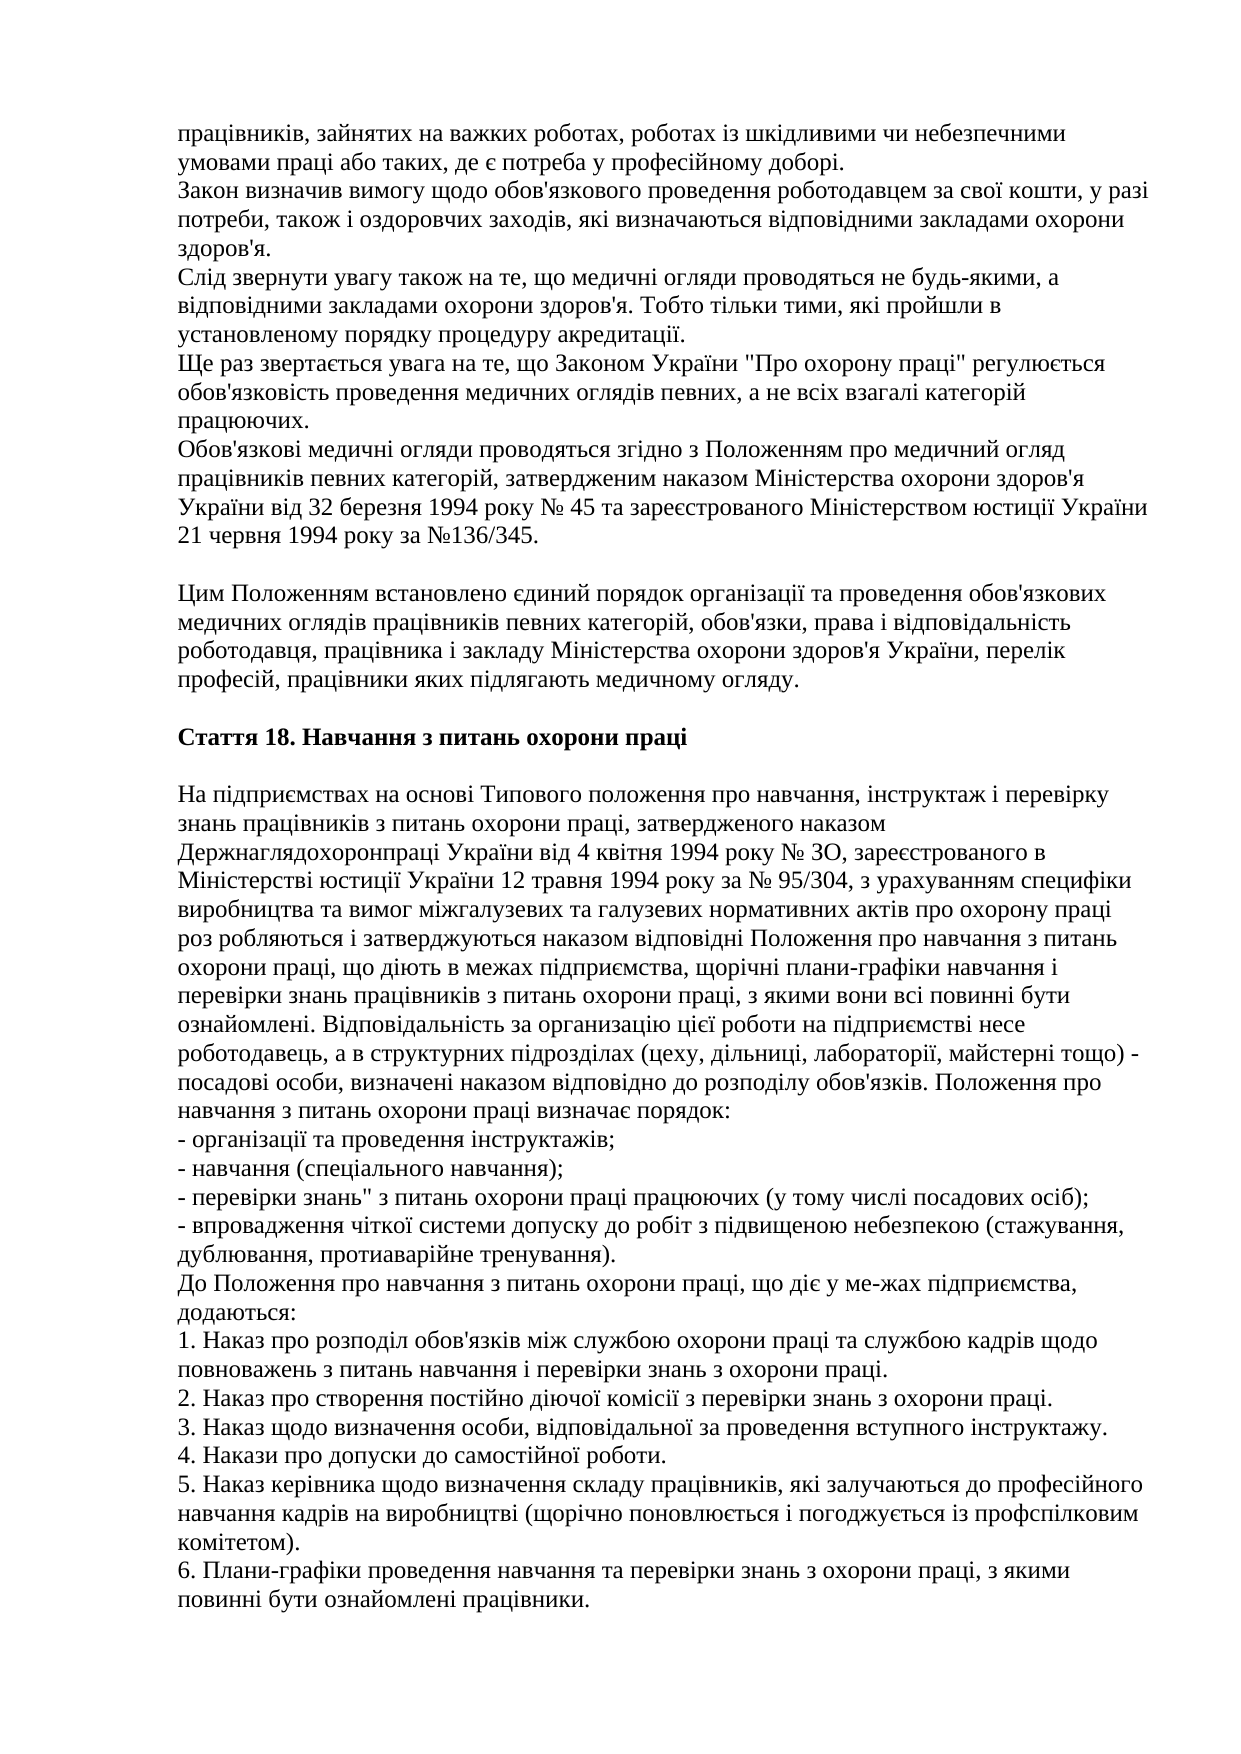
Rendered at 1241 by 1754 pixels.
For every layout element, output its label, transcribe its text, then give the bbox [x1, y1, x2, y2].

text Обов'язковi медичнi огляди проводяться згiдно з Положенням про медичний огляд працiвникiв певних категорiй, затвердженим наказом Мiнiстерства охорони здоров'я України вiд 32 березня 1994 року № 45 та зареєстрованого Мiнiстерством юстицiї України 21 червня 1994 року за №136/345. [177, 434, 1152, 549]
text 5. Наказ керiвника щодо визначення складу працiвникiв, якi залучаються до професiйного навчання кадрiв на виробництвi (щорiчно поновлюється i погоджується iз профспiлковим комiтетом). [177, 1469, 1152, 1556]
text До Положення про навчання з питань охорони працi, що дiє у ме-жах пiдприємства, додаються: [177, 1268, 1152, 1326]
text 1. Наказ про розподiл обов'язкiв мiж службою охорони працi та службою кадрiв щодо повноважень з питань навчання i перевiрки знань з охорони працi. [177, 1326, 1152, 1383]
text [177, 118, 1152, 176]
text 2. Наказ про створення постiйно дiючої комiсiї з перевiрки знань з охорони працi. [177, 1383, 1152, 1412]
text - перевiрки знань" з питань охорони працi працюючих (у тому числi посадових осiб); [177, 1182, 1152, 1211]
text - органiзацiї та проведення iнструктажiв; [177, 1124, 1152, 1153]
text Стаття 18. Навчання з питань охорони працi [177, 722, 1152, 751]
text Закон визначив вимогу щодо обов'язкового проведення роботодавцем за свої кошти, у разi потреби, також i оздоровчих заходiв, якi визначаються вiдповiдними закладами охорони здоров'я. [177, 176, 1152, 262]
text Цим Положенням встановлено єдиний порядок органiзацiї та проведення обов'язкових медичних оглядiв працiвникiв певних категорiй, обов'язки, права i вiдповiдальнiсть роботодавця, працiвника i закладу Мiнiстерства охорони здоров'я України, перелiк професiй, працiвники яких пiдлягають медичному огляду. [177, 578, 1152, 693]
text Ще раз звертається увага на те, що Законом України "Про охорону працi" регулюється обов'язковiсть проведення медичних оглядiв певних, а не всiх взагалi категорiй працюючих. [177, 348, 1152, 434]
text Слiд звернути увагу також на те, що медичнi огляди проводяться не будь-якими, а вiдповiдними закладами охорони здоров'я. Тобто тiльки тими, якi пройшли в установленому порядку процедуру акредитацiї. [177, 262, 1152, 348]
text - навчання (спецiального навчання); [177, 1153, 1152, 1182]
text 6. Плани-графiки проведення навчання та перевiрки знань з охорони працi, з якими повиннi бути ознайомленi працiвники. [177, 1556, 1152, 1613]
text На пiдприємствах на основi Типового положення про навчання, iнструктаж i перевiрку знань працiвникiв з питань охорони працi, затвердженого наказом Держнаглядохоронпрацi України вiд 4 квiтня 1994 року № ЗО, зареєстрованого в Мiнiстерствi юстицiї України 12 травня 1994 року за № 95/304, з урахуванням специфiки виробництва та вимог мiжгалузевих та галузевих нормативних актiв про охорону працi роз робляються i затверджуються наказом вiдповiднi Положення про навчання з питань охорони працi, що дiють в межах пiдприємства, щорiчнi плани-графiки навчання i перевiрки знань працiвникiв з питань охорони працi, з якими вони всi повиннi бути ознайомленi. Вiдповiдальнiсть за организацiю цiєї роботи на пiдприємствi несе роботодавець, а в структурних пiдроздiлах (цеху, дiльницi, лабораторiї, майстернi тощо) - посадовi особи, визначенi наказом вiдповiдно до розподiлу обов'язкiв. Положення про навчання з питань охорони працi визначає порядок: [177, 779, 1152, 1124]
text 3. Наказ щодо визначення особи, вiдповiдальної за проведення вступного iнструктажу. [177, 1412, 1152, 1441]
text 4. Накази про допуски до самостiйної роботи. [177, 1441, 1152, 1469]
text - впровадження чiткої системи допуску до робiт з пiдвищеною небезпекою (стажування, дублювання, протиаварiйне тренування). [177, 1211, 1152, 1268]
